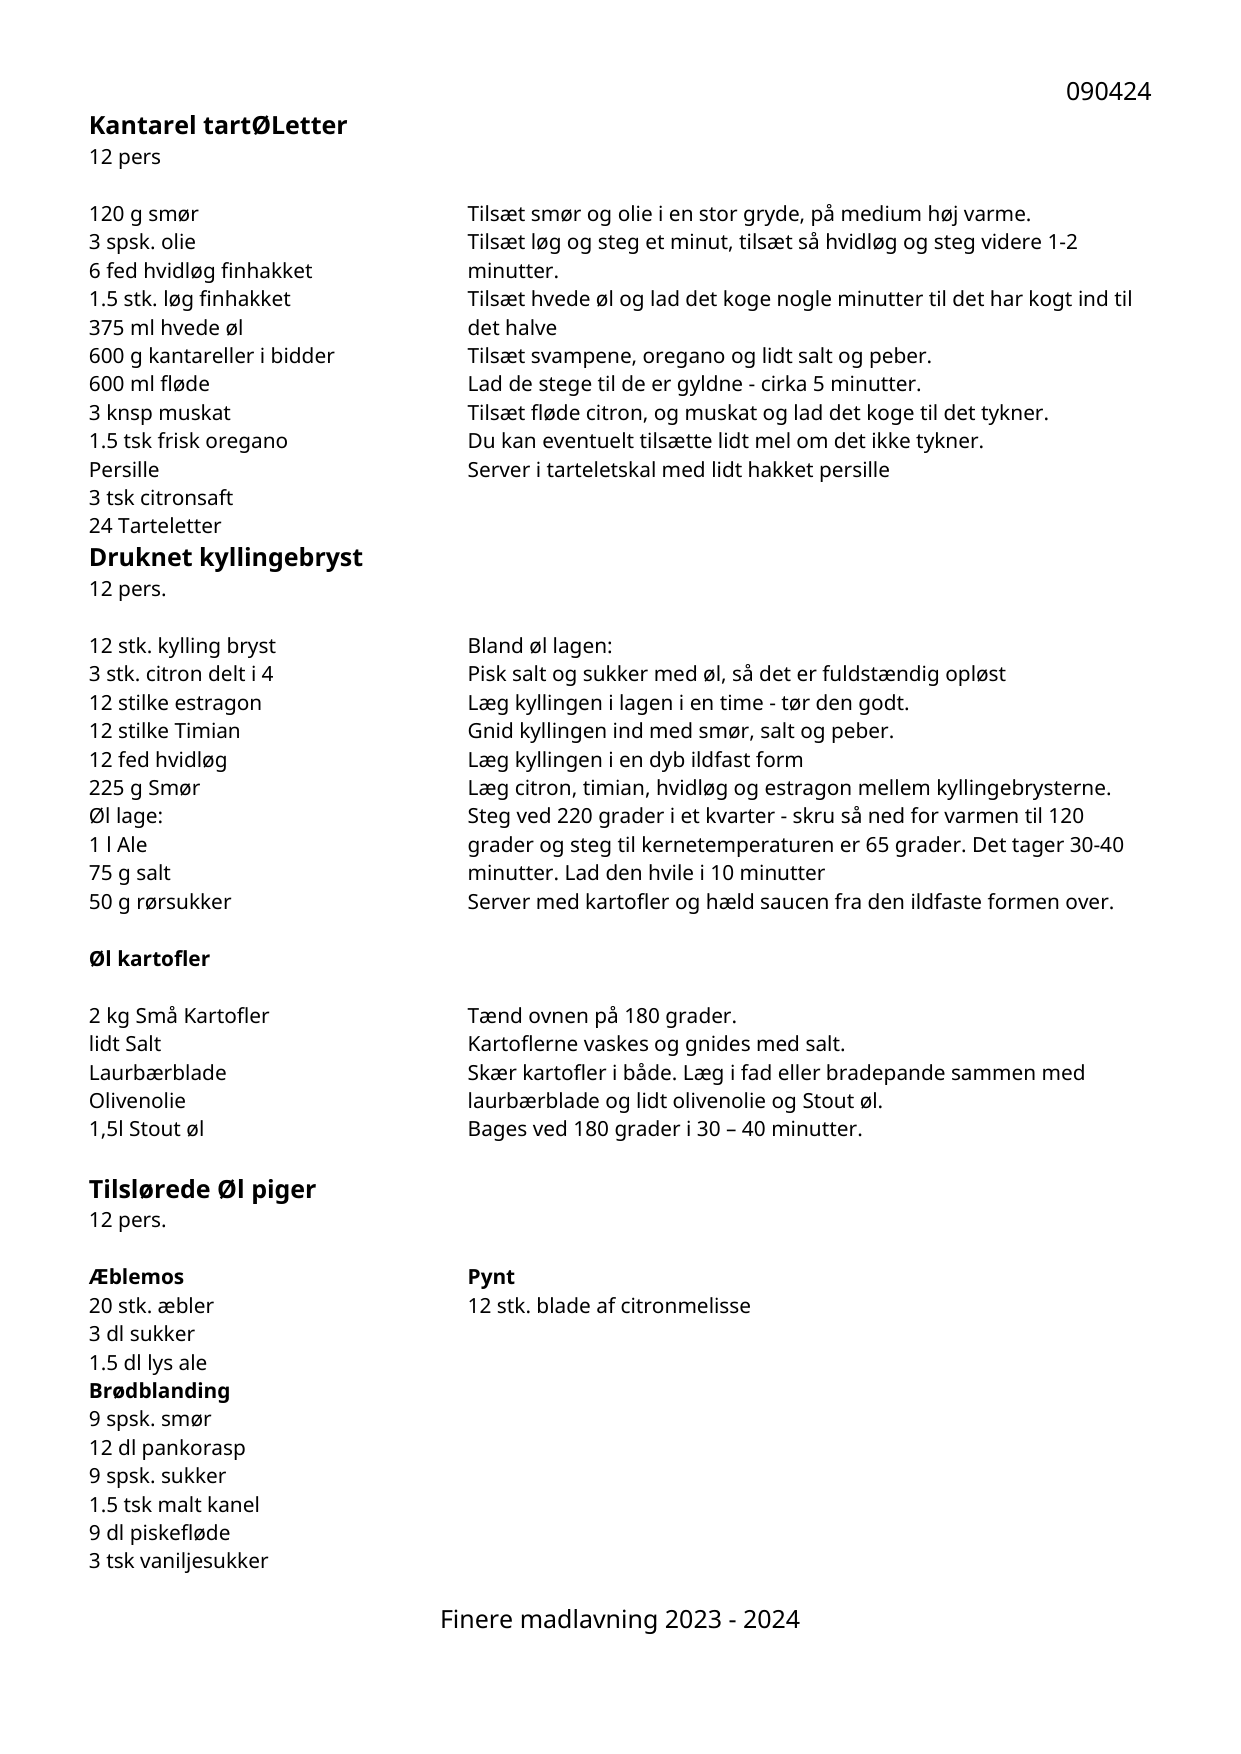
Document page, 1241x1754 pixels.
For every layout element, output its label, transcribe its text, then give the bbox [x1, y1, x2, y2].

text 12 pers [89, 142, 1152, 170]
text 12 fed hvidløg [89, 745, 394, 773]
text 1.5 tsk malt kanel [89, 1490, 394, 1518]
text 9 spsk. smør [89, 1404, 394, 1433]
text Tilsæt løg og steg et minut, tilsæt så hvidløg og steg videre 1-2 minutter. [467, 227, 1152, 284]
text Bland øl lagen: [467, 631, 1152, 659]
text Pisk salt og sukker med øl, så det er fuldstændig opløst [467, 659, 1152, 688]
text 6 fed hvidløg finhakket [89, 256, 394, 284]
text Kartoflerne vaskes og gnides med salt. [467, 1029, 1152, 1058]
text Tænd ovnen på 180 grader. [467, 1001, 1152, 1029]
text 120 g smør [89, 199, 394, 227]
text Bages ved 180 grader i 30 – 40 minutter. [467, 1114, 1152, 1143]
text 12 stk. blade af citronmelisse [467, 1291, 1152, 1319]
text Steg ved 220 grader i et kvarter - skru så ned for varmen til 120 grader og steg til kernetemperaturen er 65 grader. Det tager 30-40 minutter. Lad den hvile i 10 minutter [467, 802, 1152, 887]
text 75 g salt [89, 858, 394, 887]
text 24 Tarteletter [89, 512, 394, 540]
text Brødblanding [89, 1376, 394, 1404]
text Skær kartofler i både. Læg i fad eller bradepande sammen med laurbærblade og lidt olivenolie og Stout øl. [467, 1058, 1152, 1114]
text Server med kartofler og hæld saucen fra den ildfaste formen over. [467, 887, 1152, 915]
text 9 spsk. sukker [89, 1461, 394, 1490]
text Tilsæt svampene, oregano og lidt salt og peber. [467, 341, 1152, 369]
text 3 knsp muskat [89, 398, 394, 426]
text 225 g Smør [89, 773, 394, 802]
text 12 dl pankorasp [89, 1433, 394, 1461]
text Kantarel tartØLetter [89, 108, 1152, 142]
text Server i tarteletskal med lidt hakket persille [467, 455, 1152, 483]
text 1.5 tsk frisk oregano [89, 426, 394, 455]
text 3 spsk. olie [89, 227, 394, 256]
text 12 pers. [89, 574, 1152, 603]
text 20 stk. æbler [89, 1291, 394, 1319]
text 600 g kantareller i bidder [89, 341, 394, 369]
text Pynt [467, 1262, 1152, 1291]
text 1,5l Stout øl [89, 1114, 394, 1143]
text 50 g rørsukker [89, 887, 394, 915]
text Øl kartofler [89, 944, 1152, 972]
text Tilsæt hvede øl og lad det koge nogle minutter til det har kogt ind til det halve [467, 284, 1152, 341]
text 12 stilke estragon [89, 688, 394, 716]
text 3 tsk vaniljesukker [89, 1547, 394, 1575]
text lidt Salt [89, 1029, 394, 1058]
text Druknet kyllingebryst [89, 540, 1152, 574]
text 600 ml fløde [89, 369, 394, 398]
text Tilsæt smør og olie i en stor gryde, på medium høj varme. [467, 199, 1152, 227]
text 1 l Ale [89, 830, 394, 858]
text 3 dl sukker [89, 1319, 394, 1348]
text 12 stilke Timian [89, 716, 394, 745]
text Tilsæt fløde citron, og muskat og lad det koge til det tykner. [467, 398, 1152, 426]
text 1.5 dl lys ale [89, 1348, 394, 1376]
text Persille [89, 455, 394, 483]
text 375 ml hvede øl [89, 313, 394, 341]
text Gnid kyllingen ind med smør, salt og peber. [467, 716, 1152, 745]
text Læg citron, timian, hvidløg og estragon mellem kyllingebrysterne. [467, 773, 1152, 802]
text 12 pers. [89, 1205, 1152, 1234]
text Læg kyllingen i lagen i en time - tør den godt. [467, 688, 1152, 716]
text Lad de stege til de er gyldne - cirka 5 minutter. [467, 369, 1152, 398]
text Du kan eventuelt tilsætte lidt mel om det ikke tykner. [467, 426, 1152, 455]
text 1.5 stk. løg finhakket [89, 284, 394, 313]
text Tilslørede Øl piger [89, 1171, 1152, 1205]
text Laurbærblade [89, 1058, 394, 1086]
text 3 stk. citron delt i 4 [89, 659, 394, 688]
text Øl lage: [89, 802, 394, 830]
text 12 stk. kylling bryst [89, 631, 394, 659]
text Læg kyllingen i en dyb ildfast form [467, 745, 1152, 773]
text 2 kg Små Kartofler [89, 1001, 394, 1029]
text Æblemos [89, 1262, 394, 1291]
text 9 dl piskefløde [89, 1518, 394, 1547]
text Olivenolie [89, 1086, 394, 1114]
text 3 tsk citronsaft [89, 483, 394, 512]
